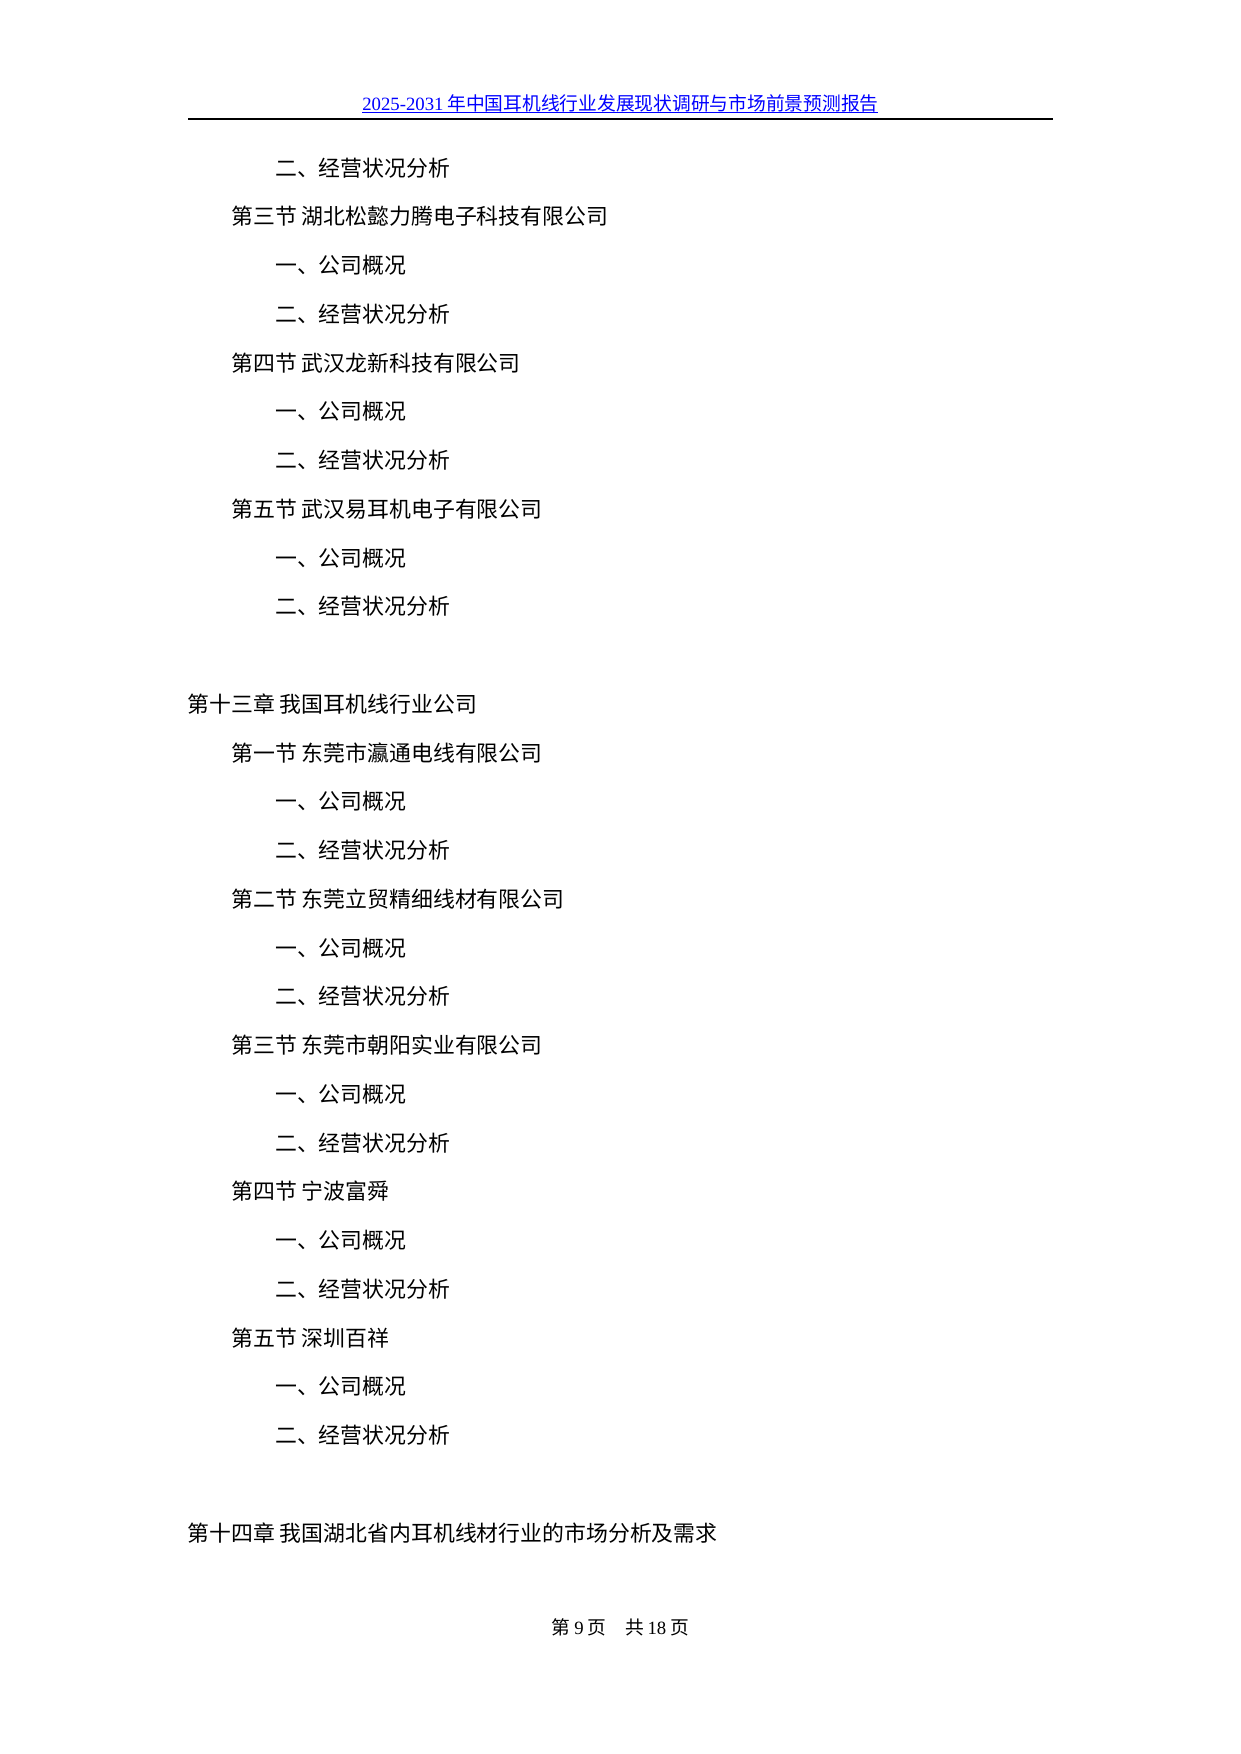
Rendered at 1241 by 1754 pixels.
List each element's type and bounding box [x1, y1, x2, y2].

text [187, 150, 1053, 1548]
